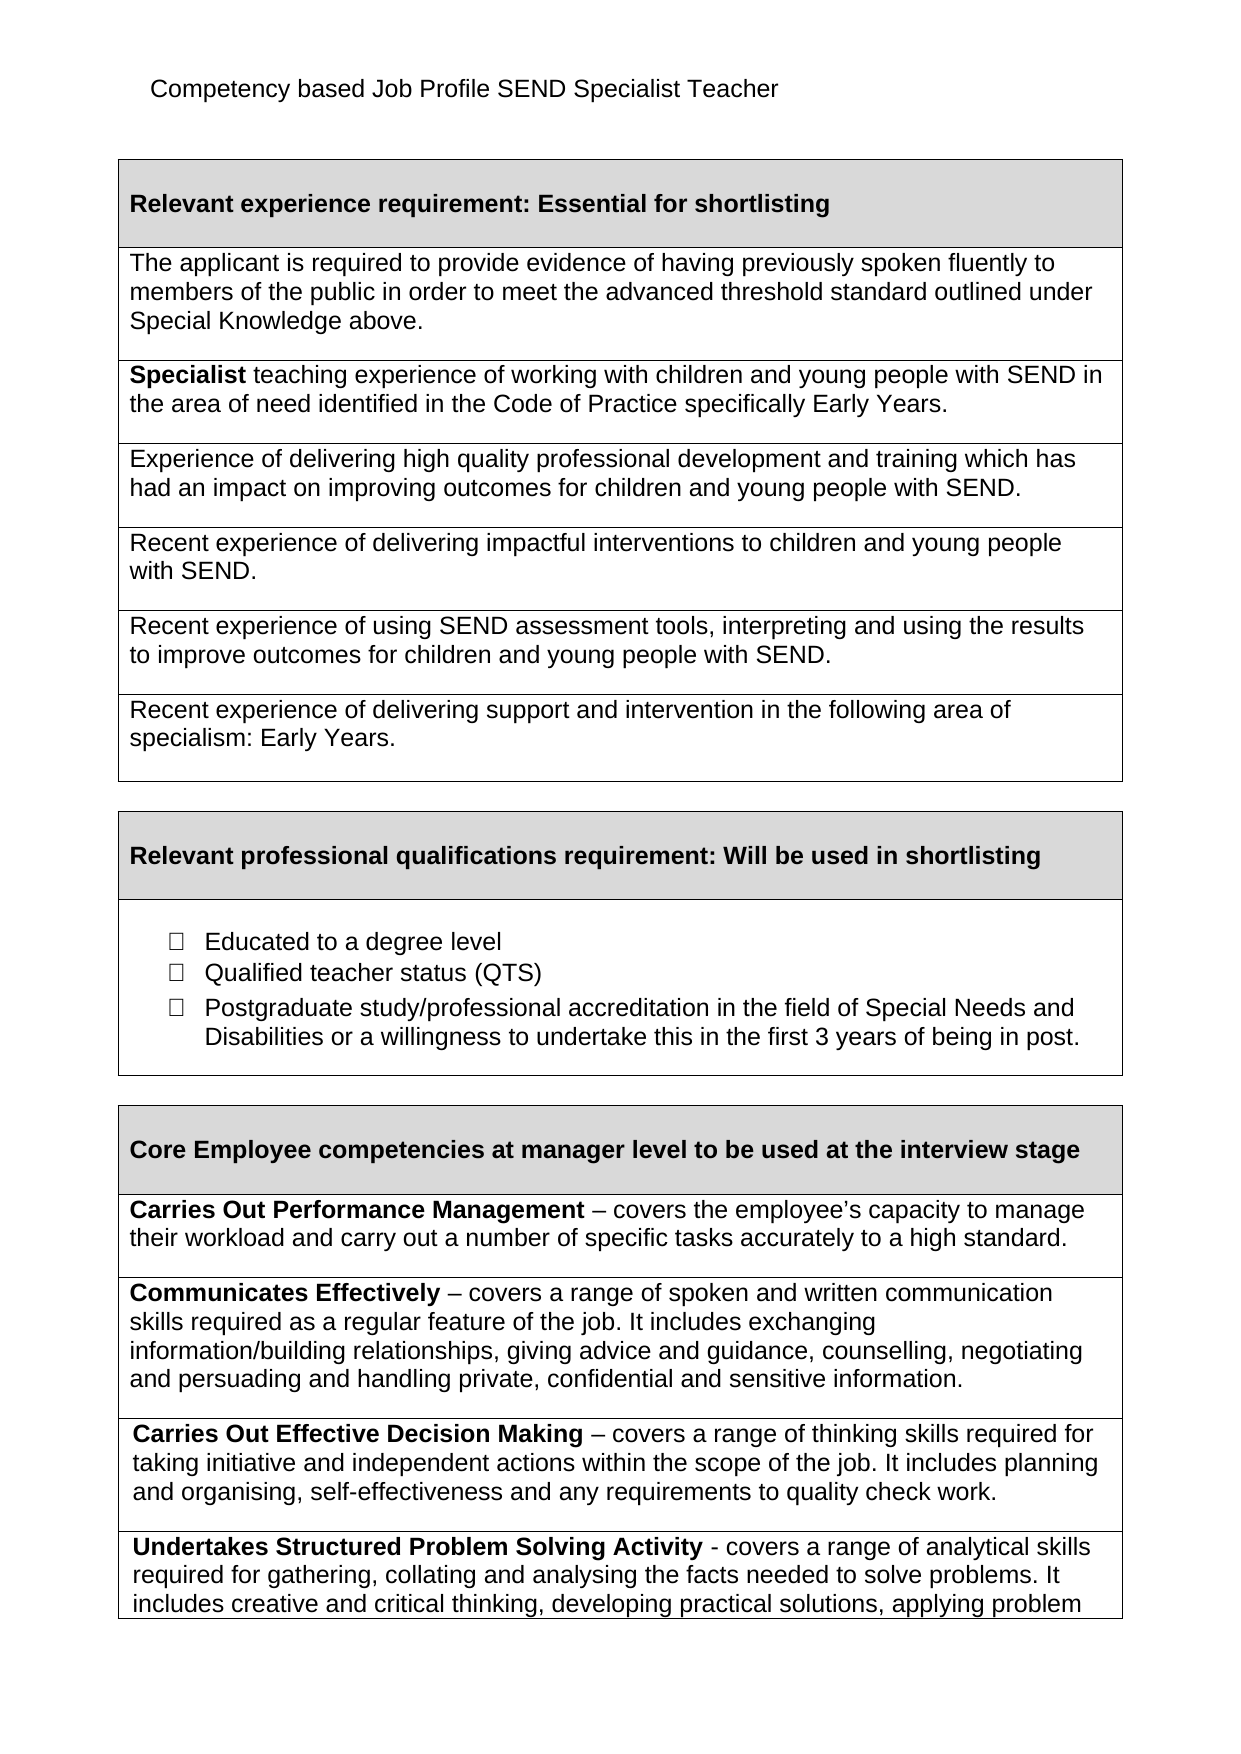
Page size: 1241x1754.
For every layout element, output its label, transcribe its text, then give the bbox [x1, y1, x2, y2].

table_header Relevant professional qualifications requirement: Will be used in shortlisting [119, 812, 1122, 899]
table_cell Recent experience of delivering impactful interventions to children and young people with SEND. [119, 528, 1122, 610]
table_cell The applicant is required to provide evidence of having previously spoken fluently to members of the public in order to meet the advanced threshold standard outlined under Special Knowledge above. [119, 248, 1122, 359]
table_cell Specialist teaching experience of working with children and young people with SEND in the area of need identified in the Code of Practice specifically Early Years. [119, 361, 1122, 443]
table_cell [119, 1532, 1122, 1618]
table_cell Educated to a degree level Qualified teacher status (QTS) Postgraduate study/professional accreditation in the field of Special Needs and Disabilities or a willingness to undertake this in the first 3 years of being in post. [119, 900, 1122, 1075]
table_header Relevant experience requirement: Essential for shortlisting [119, 160, 1122, 247]
table_cell Carries Out Effective Decision Making – covers a range of thinking skills required for taking initiative and independent actions within the scope of the job. It includes planning and organising, self-effectiveness and any requirements to quality check work. [119, 1419, 1122, 1531]
table_cell Carries Out Performance Management – covers the employee’s capacity to manage their workload and carry out a number of specific tasks accurately to a high standard. [119, 1195, 1122, 1277]
table_cell Recent experience of delivering support and intervention in the following area of specialism: Early Years. [119, 695, 1122, 781]
table_cell Recent experience of using SEND assessment tools, interpreting and using the results to improve outcomes for children and young people with SEND. [119, 611, 1122, 694]
table_cell Experience of delivering high quality professional development and training which has had an impact on improving outcomes for children and young people with SEND. [119, 444, 1122, 527]
table_header Core Employee competencies at manager level to be used at the interview stage [119, 1106, 1122, 1194]
table_cell Communicates Effectively – covers a range of spoken and written communication skills required as a regular feature of the job. It includes exchanging information/building relationships, giving advice and guidance, counselling, negotiating and persuading and handling private, confidential and sensitive information. [119, 1278, 1122, 1418]
